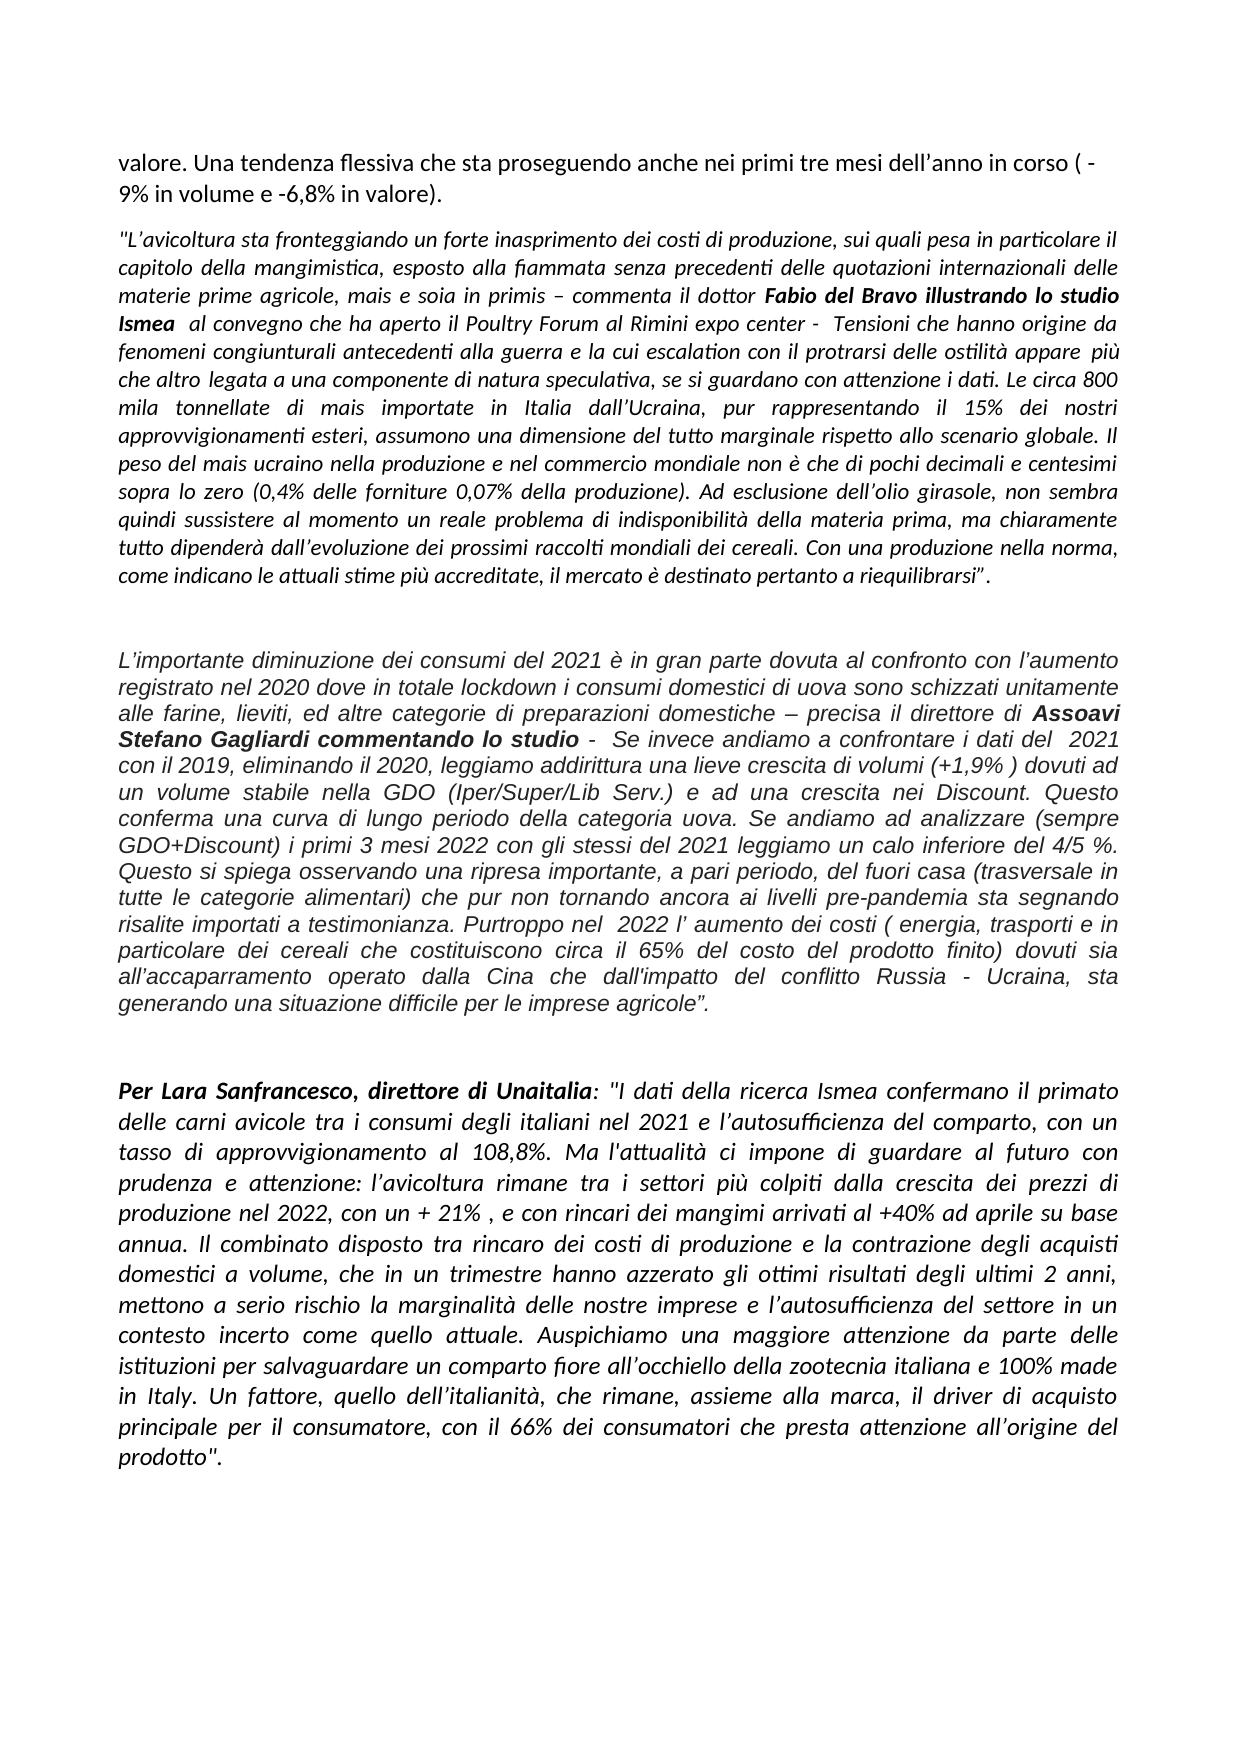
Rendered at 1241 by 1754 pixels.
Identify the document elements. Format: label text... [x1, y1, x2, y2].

text Per Lara Sanfrancesco, direttore di Unaitalia: "I dati della ricerca Ismea confermano il primato delle carni avicole tra i consumi degli italiani nel 2021 e l’autosufficienza del comparto, con un tasso di approvvigionamento al 108,8%. Ma l'attualità ci impone di guardare al futuro con prudenza e attenzione: l’avicoltura rimane tra i settori più colpiti dalla crescita dei prezzi di produzione nel 2022, con un + 21% , e con rincari dei mangimi arrivati al +40% ad aprile su base annua. Il combinato disposto tra rincaro dei costi di produzione e la contrazione degli acquisti domestici a volume, che in un trimestre hanno azzerato gli ottimi risultati degli ultimi 2 anni, mettono a serio rischio la marginalità delle nostre imprese e l’autosufficienza del settore in un contesto incerto come quello attuale. Auspichiamo una maggiore attenzione da parte delle istituzioni per salvaguardare un comparto fiore all’occhiello della zootecnia italiana e 100% made in Italy. Un fattore, quello dell’italianità, che rimane, assieme alla marca, il driver di acquisto principale per il consumatore, con il 66% dei consumatori che presta attenzione all’origine del prodotto". [118, 1045, 1122, 1472]
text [118, 148, 1122, 209]
text L’importante diminuzione dei consumi del 2021 è in gran parte dovuta al confronto con l’aumento registrato nel 2020 dove in totale lockdown i consumi domestici di uova sono schizzati unitamente alle farine, lieviti, ed altre categorie di preparazioni domestiche – precisa il direttore di Assoavi Stefano Gagliardi commentando lo studio - Se invece andiamo a confrontare i dati del 2021 con il 2019, eliminando il 2020, leggiamo addirittura una lieve crescita di volumi (+1,9% ) dovuti ad un volume stabile nella GDO (Iper/Super/Lib Serv.) e ad una crescita nei Discount. Questo conferma una curva di lungo periodo della categoria uova. Se andiamo ad analizzare (sempre GDO+Discount) i primi 3 mesi 2022 con gli stessi del 2021 leggiamo un calo inferiore del 4/5 %. Questo si spiega osservando una ripresa importante, a pari periodo, del fuori casa (trasversale in tutte le categorie alimentari) che pur non tornando ancora ai livelli pre-pandemia sta segnando risalite importati a testimonianza. Purtroppo nel 2022 l’ aumento dei costi ( energia, trasporti e in particolare dei cereali che costituiscono circa il 65% del costo del prodotto finito) dovuti sia all’accaparramento operato dalla Cina che dall'impatto del conflitto Russia - Ucraina, sta generando una situazione difficile per le imprese agricole”. [118, 618, 1122, 1016]
text "L’avicoltura sta fronteggiando un forte inasprimento dei costi di produzione, sui quali pesa in particolare il capitolo della mangimistica, esposto alla fiammata senza precedenti delle quotazioni internazionali delle materie prime agricole, mais e soia in primis – commenta il dottor Fabio del Bravo illustrando lo studio Ismea al convegno che ha aperto il Poultry Forum al Rimini expo center - Tensioni che hanno origine da fenomeni congiunturali antecedenti alla guerra e la cui escalation con il protrarsi delle ostilità appare più che altro legata a una componente di natura speculativa, se si guardano con attenzione i dati. Le circa 800 mila tonnellate di mais importate in Italia dall’Ucraina, pur rappresentando il 15% dei nostri approvvigionamenti esteri, assumono una dimensione del tutto marginale rispetto allo scenario globale. Il peso del mais ucraino nella produzione e nel commercio mondiale non è che di pochi decimali e centesimi sopra lo zero (0,4% delle forniture 0,07% della produzione). Ad esclusione dell’olio girasole, non sembra quindi sussistere al momento un reale problema di indisponibilità della materia prima, ma chiaramente tutto dipenderà dall’evoluzione dei prossimi raccolti mondiali dei cereali. Con una produzione nella norma, come indicano le attuali stime più accreditate, il mercato è destinato pertanto a riequilibrarsi”. [118, 225, 1122, 589]
